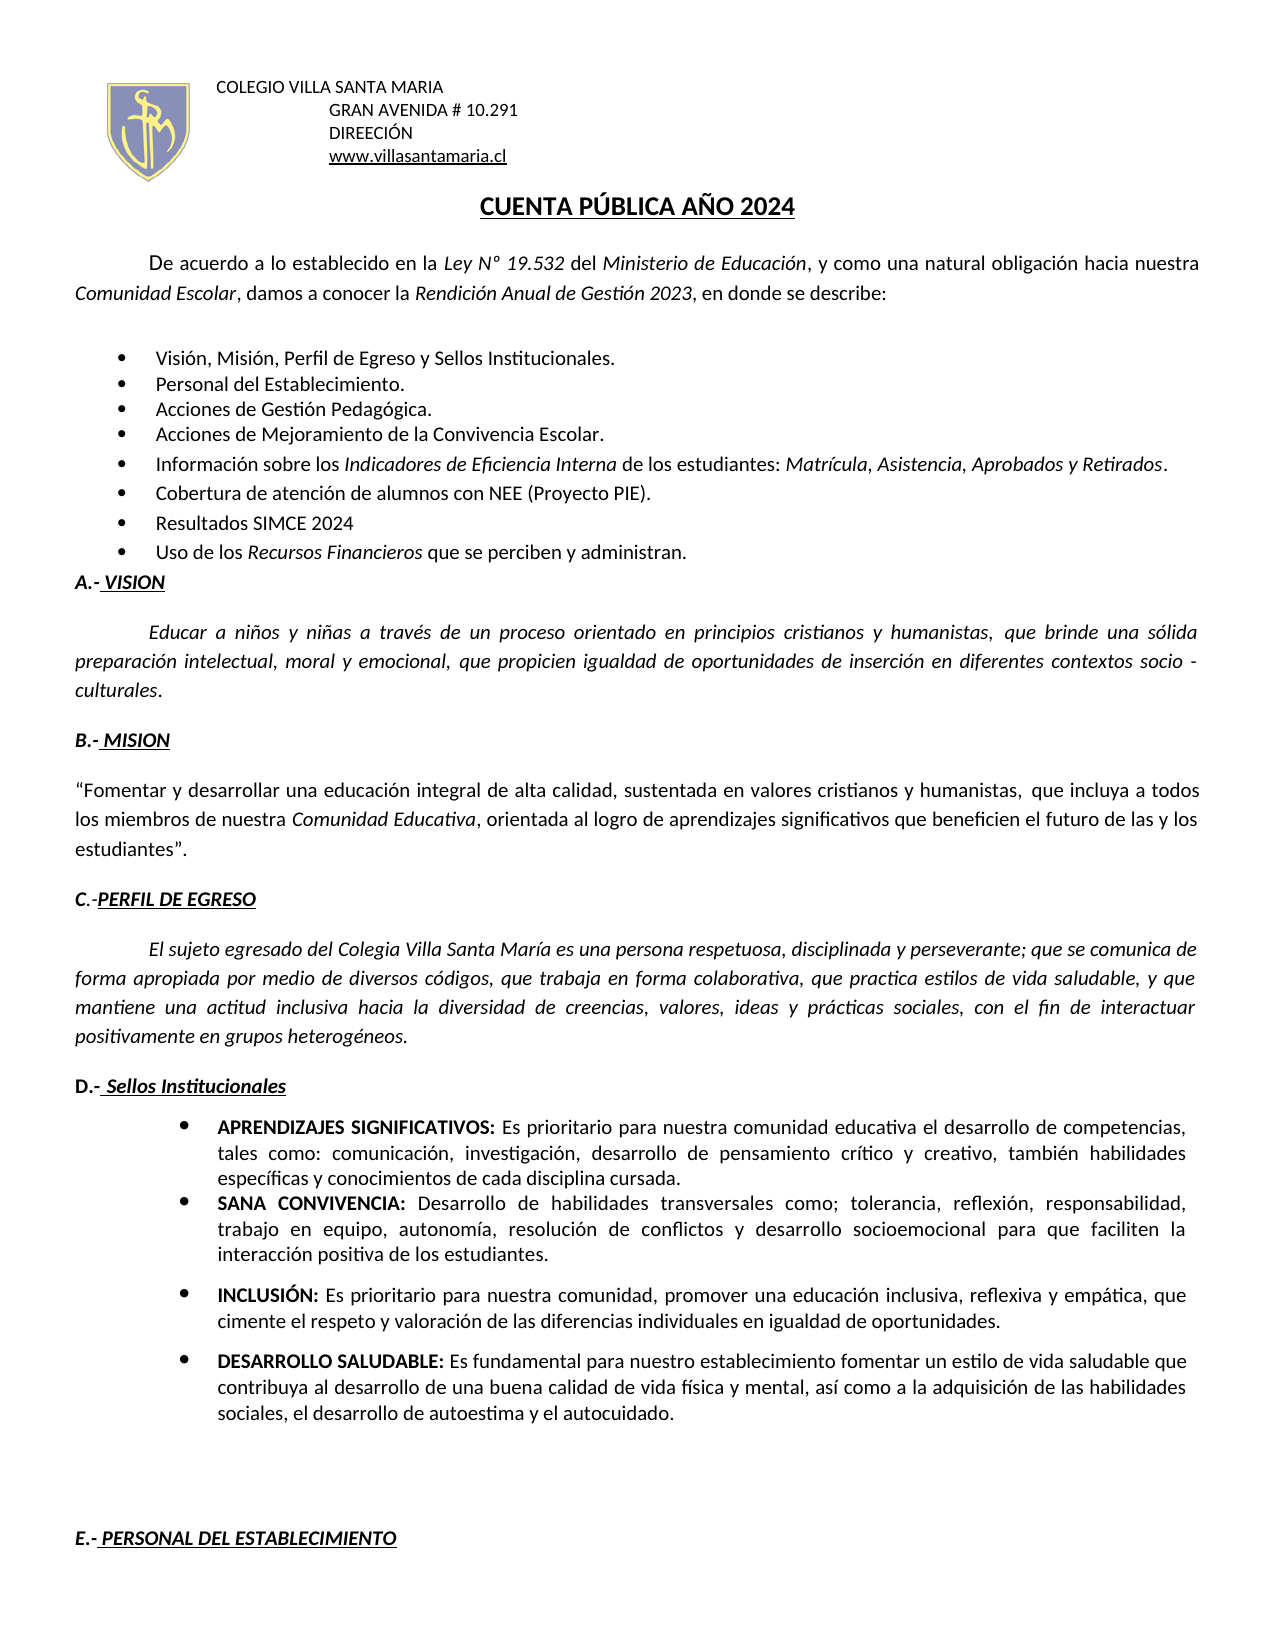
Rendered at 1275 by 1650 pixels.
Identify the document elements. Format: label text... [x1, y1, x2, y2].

list Acciones de Gestión Pedagógica. [118, 396, 1200, 422]
list Información sobre los Indicadores de Eficiencia Interna de los estudiantes: Matrícula, Asistencia, Aprobados y Retirados. [118, 451, 1200, 477]
picture [100, 77, 198, 184]
list SANA CONVIVENCIA: Desarrollo de habilidades transversales como; tolerancia, reflexión, responsabilidad, trabajo en equipo, autonomía, resolución de conflictos y desarrollo socioemocional para que faciliten la interacción positiva de los estudiantes. [180, 1191, 1188, 1267]
list APRENDIZAJES SIGNIFICATIVOS: Es prioritario para nuestra comunidad educativa el desarrollo de competencias, tales como: comunicación, investigación, desarrollo de pensamiento crítico y creativo, también habilidades específicas y conocimientos de cada disciplina cursada. [180, 1114, 1188, 1191]
text Educar a niños y niñas a través de un proceso orientado en principios cristianos y humanistas, que brinde una sólida preparación intelectual, moral y emocional, que propicien igualdad de oportunidades de inserción en diferentes contextos socio - culturales. [75, 619, 1200, 703]
text El sujeto egresado del Colegia Villa Santa María es una persona respetuosa, disciplinada y perseverante; que se comunica de forma apropiada por medio de diversos códigos, que trabaja en forma colaborativa, que practica estilos de vida saludable, y que mantiene una actitud inclusiva hacia la diversidad de creencias, valores, ideas y prácticas sociales, con el fin de interactuar positivamente en grupos heterogéneos. [75, 936, 1200, 1049]
list Cobertura de atención de alumnos con NEE (Proyecto PIE). [118, 481, 1200, 506]
text www.villasantamaria.cl [198, 144, 1200, 167]
list Resultados SIMCE 2024 [118, 510, 1200, 536]
list Visión, Misión, Perfil de Egreso y Sellos Institucionales. [118, 345, 1200, 371]
text DIREECIÓN [198, 121, 1200, 144]
list INCLUSIÓN: Es prioritario para nuestra comunidad, promover una educación inclusiva, reflexiva y empática, que cimente el respeto y valoración de las diferencias individuales en igualdad de oportunidades. [180, 1282, 1188, 1333]
list Acciones de Mejoramiento de la Convivencia Escolar. [118, 422, 1200, 447]
text “Fomentar y desarrollar una educación integral de alta calidad, sustentada en valores cristianos y humanistas, que incluya a todos los miembros de nuestra Comunidad Educativa, orientada al logro de aprendizajes significativos que beneficien el futuro de las y los estudiantes”. [75, 777, 1200, 861]
subtitle D.- Sellos Institucionales [75, 1073, 1200, 1099]
list Personal del Establecimiento. [118, 371, 1200, 396]
text B.- MISION [75, 727, 1200, 753]
text CUENTA PÚBLICA AÑO 2024 [75, 189, 1200, 223]
list Uso de los Recursos Financieros que se perciben y administran. [118, 539, 1200, 565]
text De acuerdo a lo establecido en la Ley Nº 19.532 del Ministerio de Educación, y como una natural obligación hacia nuestra Comunidad Escolar, damos a conocer la Rendición Anual de Gestión 2023, en donde se describe: [75, 248, 1200, 306]
text A.- VISION [75, 569, 1200, 594]
text COLEGIO VILLA SANTA MARIA [75, 75, 1200, 98]
text GRAN AVENIDA # 10.291 [198, 98, 1200, 121]
text C.-PERFIL DE EGRESO [75, 886, 1200, 911]
list DESARROLLO SALUDABLE: Es fundamental para nuestro establecimiento fomentar un estilo de vida saludable que contribuya al desarrollo de una buena calidad de vida física y mental, así como a la adquisición de las habilidades sociales, el desarrollo de autoestima y el autocuidado. [180, 1349, 1188, 1425]
text E.- PERSONAL DEL ESTABLECIMIENTO [75, 1525, 1200, 1551]
